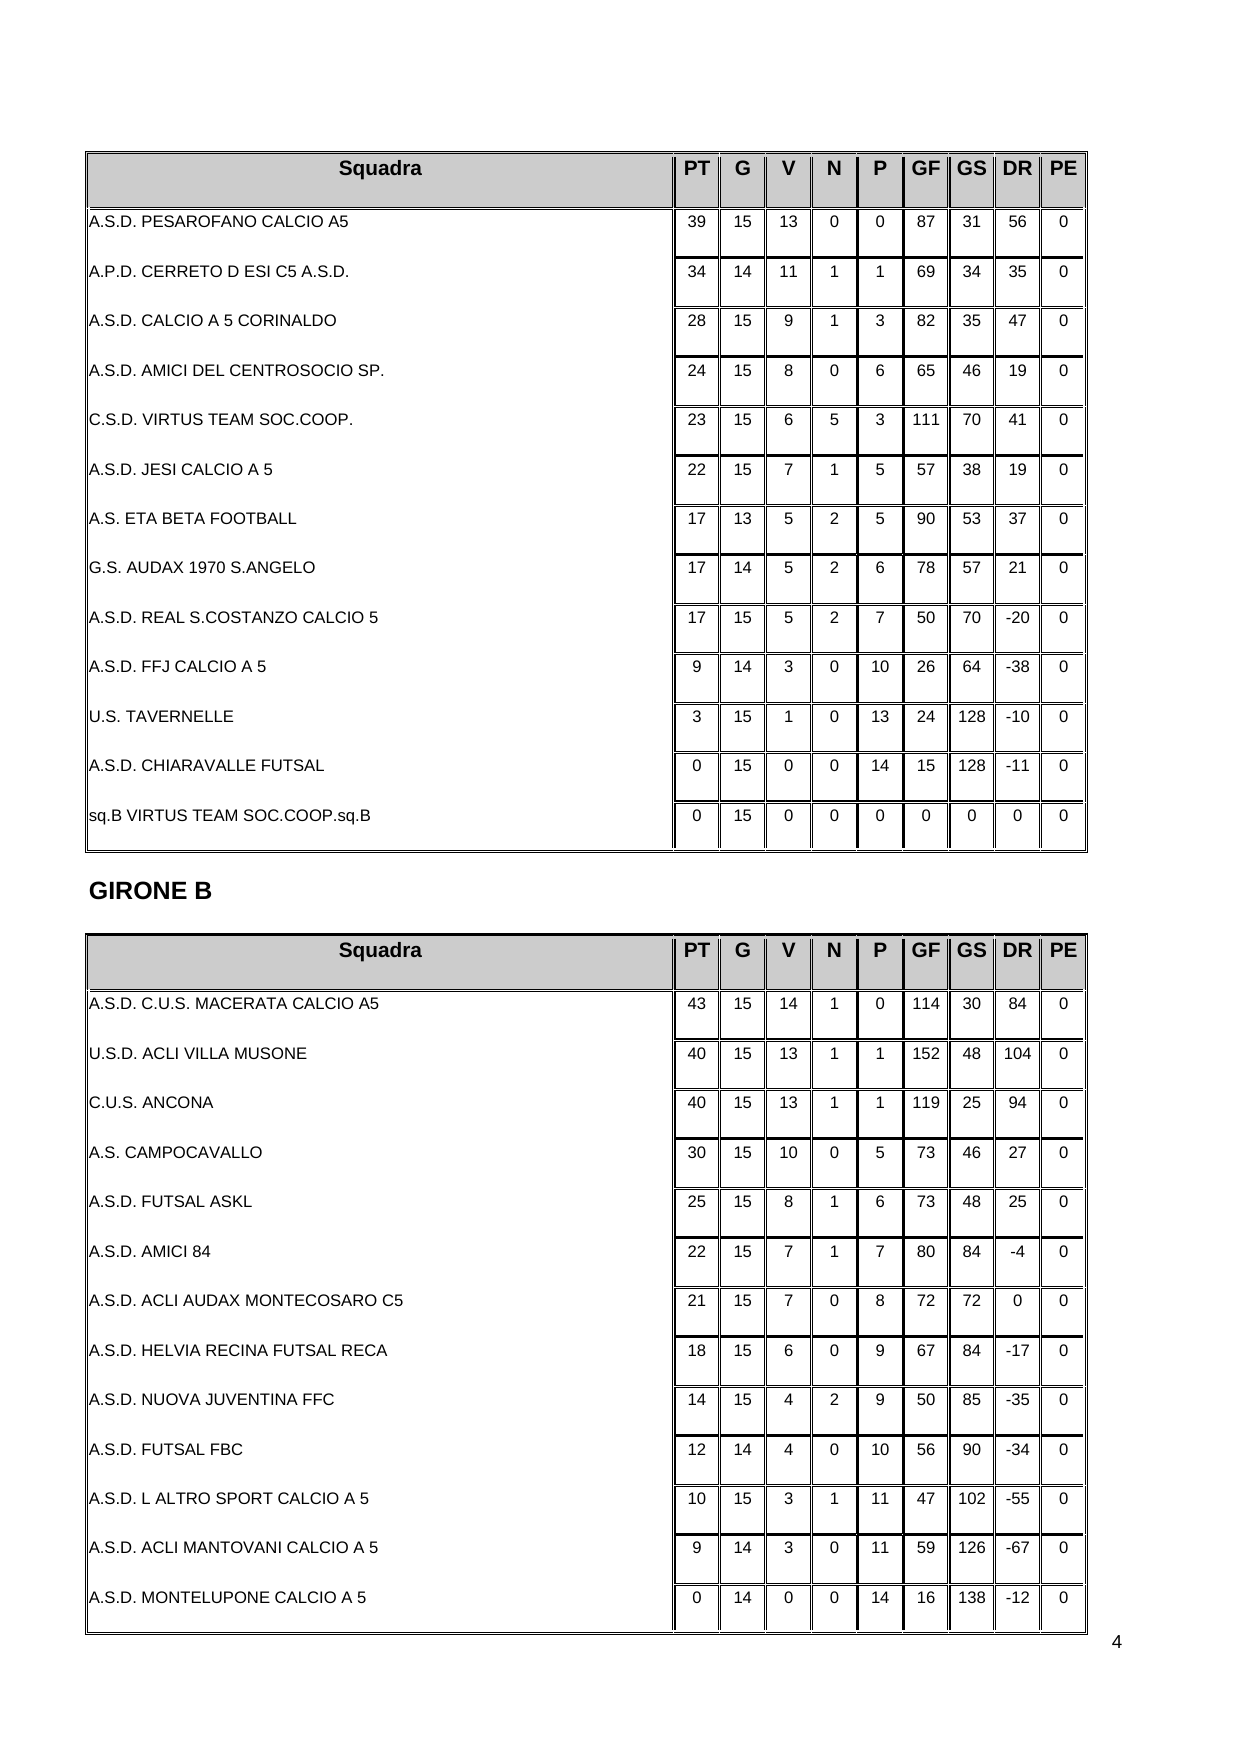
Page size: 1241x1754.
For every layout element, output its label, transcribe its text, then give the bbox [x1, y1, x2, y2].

table_cell 0 [859, 210, 902, 256]
table_cell A.S.D. FFJ CALCIO A 5 [88, 652, 672, 701]
table_cell 15 [721, 1239, 764, 1286]
table_cell -55 [996, 1487, 1039, 1533]
table_cell 7 [767, 1239, 810, 1286]
table_cell 40 [676, 1042, 718, 1088]
table_header DR [995, 154, 1041, 207]
table_cell 0 [674, 1586, 719, 1632]
table_cell 19 [996, 457, 1039, 503]
table_cell 50 [905, 606, 947, 652]
table_cell 23 [676, 408, 718, 454]
table_cell 1 [813, 992, 856, 1038]
table_cell 50 [905, 1388, 947, 1434]
table_cell 72 [951, 1289, 993, 1335]
table_cell 0 [859, 992, 902, 1038]
table_cell 13 [767, 1091, 810, 1137]
table_cell 47 [996, 309, 1039, 355]
table_cell A.S.D. NUOVA JUVENTINA FFC [88, 1385, 672, 1434]
table_cell 15 [721, 1190, 764, 1236]
table_cell 22 [676, 1239, 718, 1286]
table_cell 14 [720, 1586, 766, 1632]
table_cell 6 [859, 358, 902, 404]
table_cell 43 [676, 992, 718, 1038]
table_cell 15 [721, 606, 764, 652]
table_header GF [903, 152, 949, 207]
table_cell 26 [905, 655, 947, 701]
table_cell 10 [676, 1487, 718, 1533]
table_cell 21 [996, 556, 1039, 602]
table_cell 1 [767, 705, 810, 751]
table_cell -4 [996, 1239, 1039, 1286]
table_cell 16 [903, 1583, 949, 1632]
table_cell G.S. AUDAX 1970 S.ANGELO [88, 553, 672, 602]
table_cell 0 [766, 1586, 811, 1632]
table_cell 0 [1042, 1533, 1086, 1582]
table_cell 13 [859, 705, 902, 751]
table_cell 15 [721, 309, 764, 355]
table_cell 102 [951, 1487, 993, 1533]
text GIRONE B [89, 222, 1122, 905]
table_cell 0 [1041, 751, 1086, 800]
table_cell 0 [813, 705, 856, 751]
table_cell A.S.D. ACLI MANTOVANI CALCIO A 5 [88, 1533, 672, 1582]
table_cell 70 [951, 408, 993, 454]
table_cell 14 [721, 1536, 764, 1582]
table_cell 1 [813, 1487, 856, 1533]
table_cell 48 [951, 1042, 993, 1088]
table_cell -38 [996, 655, 1039, 701]
table_header Squadra [88, 935, 674, 989]
table_cell A.S.D. HELVIA RECINA FUTSAL RECA [88, 1335, 672, 1384]
table_cell 57 [951, 556, 993, 602]
table_header GF [903, 935, 949, 989]
table_cell U.S.D. ACLI VILLA MUSONE [88, 1038, 672, 1088]
table_cell 15 [721, 705, 764, 751]
table_cell 5 [859, 507, 902, 553]
table_cell 2 [813, 556, 856, 602]
table_cell 72 [905, 1289, 947, 1335]
table_cell 0 [676, 754, 718, 800]
table_cell 0 [1042, 504, 1085, 553]
table_cell 0 [1041, 207, 1086, 256]
table_cell 0 [1042, 405, 1085, 454]
table_cell 11 [767, 259, 810, 306]
table_cell 1 [859, 1091, 902, 1137]
table_cell 84 [951, 1338, 993, 1384]
table_cell 15 [721, 210, 764, 256]
table_cell 0 [1042, 1385, 1085, 1434]
table_cell 0 [1041, 989, 1086, 1038]
table_cell 14 [721, 655, 764, 701]
table_cell 14 [721, 259, 764, 306]
table_cell 0 [1042, 553, 1086, 602]
table_cell 70 [951, 606, 993, 652]
table_cell 14 [721, 556, 764, 602]
table_cell 0 [1042, 1038, 1085, 1088]
table_cell 94 [996, 1091, 1039, 1137]
table_cell A.S.D. ACLI AUDAX MONTECOSARO C5 [88, 1286, 672, 1335]
table_cell A.S.D. REAL S.COSTANZO CALCIO 5 [88, 603, 672, 652]
table_cell 17 [676, 556, 718, 602]
table_cell 90 [905, 507, 947, 553]
table_cell 7 [767, 1289, 810, 1335]
table_cell 9 [859, 1388, 902, 1434]
table_cell 73 [905, 1190, 947, 1236]
table_cell 14 [857, 1586, 903, 1632]
table_cell 0 [949, 804, 994, 850]
table_cell 59 [905, 1536, 947, 1582]
table_cell 37 [996, 507, 1039, 553]
table_cell 0 [1041, 1286, 1086, 1335]
table_cell 15 [721, 1487, 764, 1533]
table_cell 0 [1042, 1434, 1085, 1483]
table_cell 34 [951, 259, 993, 306]
table_cell 111 [905, 408, 947, 454]
table_header V [766, 936, 811, 989]
table_cell -34 [996, 1437, 1039, 1483]
table_cell 0 [1042, 355, 1085, 404]
table_cell 0 [1041, 652, 1086, 701]
table_cell 35 [996, 259, 1039, 306]
table_cell 0 [857, 804, 903, 850]
table_cell -17 [996, 1338, 1039, 1384]
table_cell 0 [1042, 454, 1085, 503]
table_cell A.S.D. C.U.S. MACERATA CALCIO A5 [86, 989, 674, 1038]
table_cell 7 [859, 1239, 902, 1286]
table_header PE [1041, 154, 1085, 207]
table_cell A.S.D. CHIARAVALLE FUTSAL [88, 751, 672, 800]
table_cell 10 [859, 1437, 902, 1483]
table_cell 14 [767, 992, 810, 1038]
table_cell 0 [996, 1289, 1039, 1335]
table_cell 8 [767, 358, 810, 404]
table_cell 138 [949, 1586, 994, 1632]
table_cell 15 [721, 1042, 764, 1088]
table_cell 0 [1041, 1583, 1085, 1632]
table_cell 15 [721, 1091, 764, 1137]
table_header P [857, 152, 903, 207]
table_cell -10 [996, 705, 1039, 751]
table_cell 12 [676, 1437, 718, 1483]
table_cell 19 [996, 358, 1039, 404]
table_header P [857, 935, 903, 989]
table_cell A.S.D. AMICI DEL CENTROSOCIO SP. [88, 355, 672, 404]
table_cell 11 [859, 1487, 902, 1533]
table_cell 13 [767, 1042, 810, 1088]
table_cell 13 [721, 507, 764, 553]
table_cell 28 [676, 309, 718, 355]
table_cell 0 [1042, 701, 1085, 751]
table_cell sq.B VIRTUS TEAM SOC.COOP.sq.B [88, 800, 674, 850]
table_cell 5 [767, 606, 810, 652]
table_cell 0 [813, 655, 856, 701]
table_header PT [674, 154, 719, 207]
table_cell 15 [720, 804, 766, 850]
table_cell 114 [905, 992, 947, 1038]
table_cell -11 [996, 754, 1039, 800]
table_cell 6 [767, 1338, 810, 1384]
table_cell 25 [951, 1091, 993, 1137]
table_cell A.S.D. JESI CALCIO A 5 [88, 454, 672, 503]
table_cell 0 [813, 1536, 856, 1582]
table_cell 53 [951, 507, 993, 553]
table_cell 22 [676, 457, 718, 503]
table_cell 48 [951, 1190, 993, 1236]
table_cell 2 [813, 1388, 856, 1434]
table_cell 0 [1042, 603, 1085, 652]
table_header DR [995, 936, 1041, 989]
table_cell 0 [813, 210, 856, 256]
table_cell 126 [951, 1536, 993, 1582]
table_cell 15 [721, 992, 764, 1038]
table_cell 0 [813, 1140, 856, 1187]
table_cell 2 [813, 606, 856, 652]
table_cell 0 [1042, 1335, 1085, 1384]
table_header PT [674, 936, 719, 989]
table_cell 73 [905, 1140, 947, 1187]
table_cell 10 [859, 655, 902, 701]
table_header PE [1041, 936, 1085, 989]
table_cell 46 [951, 1140, 993, 1187]
table_cell 119 [905, 1091, 947, 1137]
table_cell A.S.D. L ALTRO SPORT CALCIO A 5 [88, 1484, 672, 1533]
table_cell 15 [721, 1140, 764, 1187]
table_cell 0 [674, 804, 719, 850]
table_header GS [949, 154, 994, 207]
table_cell 21 [676, 1289, 718, 1335]
table_cell 0 [813, 358, 856, 404]
table_cell 57 [905, 457, 947, 503]
table_cell 0 [767, 754, 810, 800]
table_cell 41 [996, 408, 1039, 454]
table_cell A.S. ETA BETA FOOTBALL [88, 504, 672, 553]
table_cell 82 [905, 309, 947, 355]
table_cell 1 [859, 259, 902, 306]
table_cell 17 [676, 606, 718, 652]
table_header GS [949, 936, 994, 989]
table_cell 15 [721, 408, 764, 454]
table_cell 128 [951, 705, 993, 751]
table_cell 17 [676, 507, 718, 553]
table_cell 4 [767, 1388, 810, 1434]
table_cell 0 [1041, 1088, 1086, 1137]
table_cell 9 [676, 655, 718, 701]
table_cell 5 [767, 507, 810, 553]
table_cell 85 [951, 1388, 993, 1434]
table_cell 64 [951, 655, 993, 701]
table_cell 9 [676, 1536, 718, 1582]
table_cell 9 [859, 1338, 902, 1384]
table_cell A.S.D. AMICI 84 [88, 1236, 672, 1286]
table_cell 15 [721, 1338, 764, 1384]
table_cell 3 [676, 705, 718, 751]
table_cell 24 [676, 358, 718, 404]
table_cell 7 [767, 457, 810, 503]
table_cell 1 [813, 309, 856, 355]
table_cell 87 [905, 210, 947, 256]
table_header Squadra [86, 152, 674, 207]
table_cell 1 [813, 457, 856, 503]
table_cell 18 [676, 1338, 718, 1384]
table_cell 0 [813, 1437, 856, 1483]
table_cell 38 [951, 457, 993, 503]
table_cell 10 [767, 1140, 810, 1187]
table_cell A.S.D. PESAROFANO CALCIO A5 [86, 207, 674, 256]
table_cell 6 [767, 408, 810, 454]
table_cell A.S. CAMPOCAVALLO [88, 1137, 672, 1187]
table_cell 0 [813, 1338, 856, 1384]
table_cell 15 [721, 1289, 764, 1335]
table_cell A.S.D. FUTSAL ASKL [88, 1187, 672, 1236]
table_cell 0 [1041, 1187, 1086, 1236]
table_cell 11 [859, 1536, 902, 1582]
table_cell 34 [676, 259, 718, 306]
table_cell 84 [951, 1239, 993, 1286]
table_cell -12 [995, 1586, 1041, 1632]
table_cell 14 [721, 1437, 764, 1483]
table_cell 0 [903, 800, 949, 850]
table_cell 3 [767, 1487, 810, 1533]
table_header G [720, 154, 766, 207]
table_cell 15 [721, 1388, 764, 1434]
table_cell 14 [859, 754, 902, 800]
table_cell 40 [676, 1091, 718, 1137]
table_cell -67 [996, 1536, 1039, 1582]
table_cell 67 [905, 1338, 947, 1384]
table_cell 8 [767, 1190, 810, 1236]
table_cell 1 [859, 1042, 902, 1088]
table_cell 30 [676, 1140, 718, 1187]
table_cell 1 [813, 1190, 856, 1236]
table_cell 65 [905, 358, 947, 404]
table_cell A.S.D. MONTELUPONE CALCIO A 5 [88, 1583, 674, 1632]
table_cell -35 [996, 1388, 1039, 1434]
table_cell 3 [767, 655, 810, 701]
table_cell 15 [721, 457, 764, 503]
table_header N [811, 152, 857, 207]
table_cell 0 [1042, 1484, 1085, 1533]
table_cell 3 [859, 309, 902, 355]
table_cell 47 [905, 1487, 947, 1533]
table_cell 0 [1041, 800, 1085, 850]
table_header V [766, 154, 811, 207]
table_cell C.U.S. ANCONA [88, 1088, 672, 1137]
table_cell 152 [905, 1042, 947, 1088]
table_cell 6 [859, 1190, 902, 1236]
table_header N [811, 935, 857, 989]
table_cell 69 [905, 259, 947, 306]
table_header G [720, 936, 766, 989]
table_cell 0 [1042, 1137, 1085, 1187]
table_cell 4 [767, 1437, 810, 1483]
table_cell 24 [905, 705, 947, 751]
table_cell C.S.D. VIRTUS TEAM SOC.COOP. [88, 405, 672, 454]
table_cell 3 [767, 1536, 810, 1582]
table_cell 3 [859, 408, 902, 454]
table_cell 35 [951, 309, 993, 355]
table_cell 25 [996, 1190, 1039, 1236]
table_cell 5 [859, 1140, 902, 1187]
table_cell 0 [1041, 306, 1086, 355]
table_cell 0 [766, 804, 811, 850]
table_cell 56 [996, 210, 1039, 256]
table_cell 0 [813, 1289, 856, 1335]
table_cell A.S.D. FUTSAL FBC [88, 1434, 672, 1483]
table_cell 0 [995, 804, 1041, 850]
table_cell 5 [767, 556, 810, 602]
table_cell 0 [811, 804, 857, 850]
table_cell 90 [951, 1437, 993, 1483]
table_cell 0 [813, 754, 856, 800]
table_cell 46 [951, 358, 993, 404]
table_cell 15 [721, 754, 764, 800]
table_cell 80 [905, 1239, 947, 1286]
table_cell A.P.D. CERRETO D ESI C5 A.S.D. [88, 256, 672, 306]
table_cell 1 [813, 1042, 856, 1088]
table_cell 15 [721, 358, 764, 404]
table_cell 7 [859, 606, 902, 652]
table_cell 0 [811, 1586, 857, 1632]
table_cell 5 [813, 408, 856, 454]
table_cell 78 [905, 556, 947, 602]
table_cell 27 [996, 1140, 1039, 1187]
table_cell 31 [951, 210, 993, 256]
table_cell 56 [905, 1437, 947, 1483]
table_cell A.S.D. CALCIO A 5 CORINALDO [88, 306, 672, 355]
table_cell 25 [676, 1190, 718, 1236]
table_cell 1 [813, 259, 856, 306]
table_cell 128 [951, 754, 993, 800]
table_cell 104 [996, 1042, 1039, 1088]
table_cell 30 [951, 992, 993, 1038]
table_cell 8 [859, 1289, 902, 1335]
table_cell -20 [996, 606, 1039, 652]
table_cell 5 [859, 457, 902, 503]
table_cell 84 [996, 992, 1039, 1038]
table_cell 1 [813, 1091, 856, 1137]
table_cell 1 [813, 1239, 856, 1286]
table_cell 6 [859, 556, 902, 602]
table_cell 14 [676, 1388, 718, 1434]
table_cell 39 [676, 210, 718, 256]
table_cell 15 [905, 754, 947, 800]
table_cell 13 [767, 210, 810, 256]
table_cell 0 [1042, 1236, 1085, 1286]
table_cell U.S. TAVERNELLE [88, 701, 672, 751]
table_cell 2 [813, 507, 856, 553]
table_cell 9 [767, 309, 810, 355]
table_cell 0 [1042, 256, 1085, 306]
